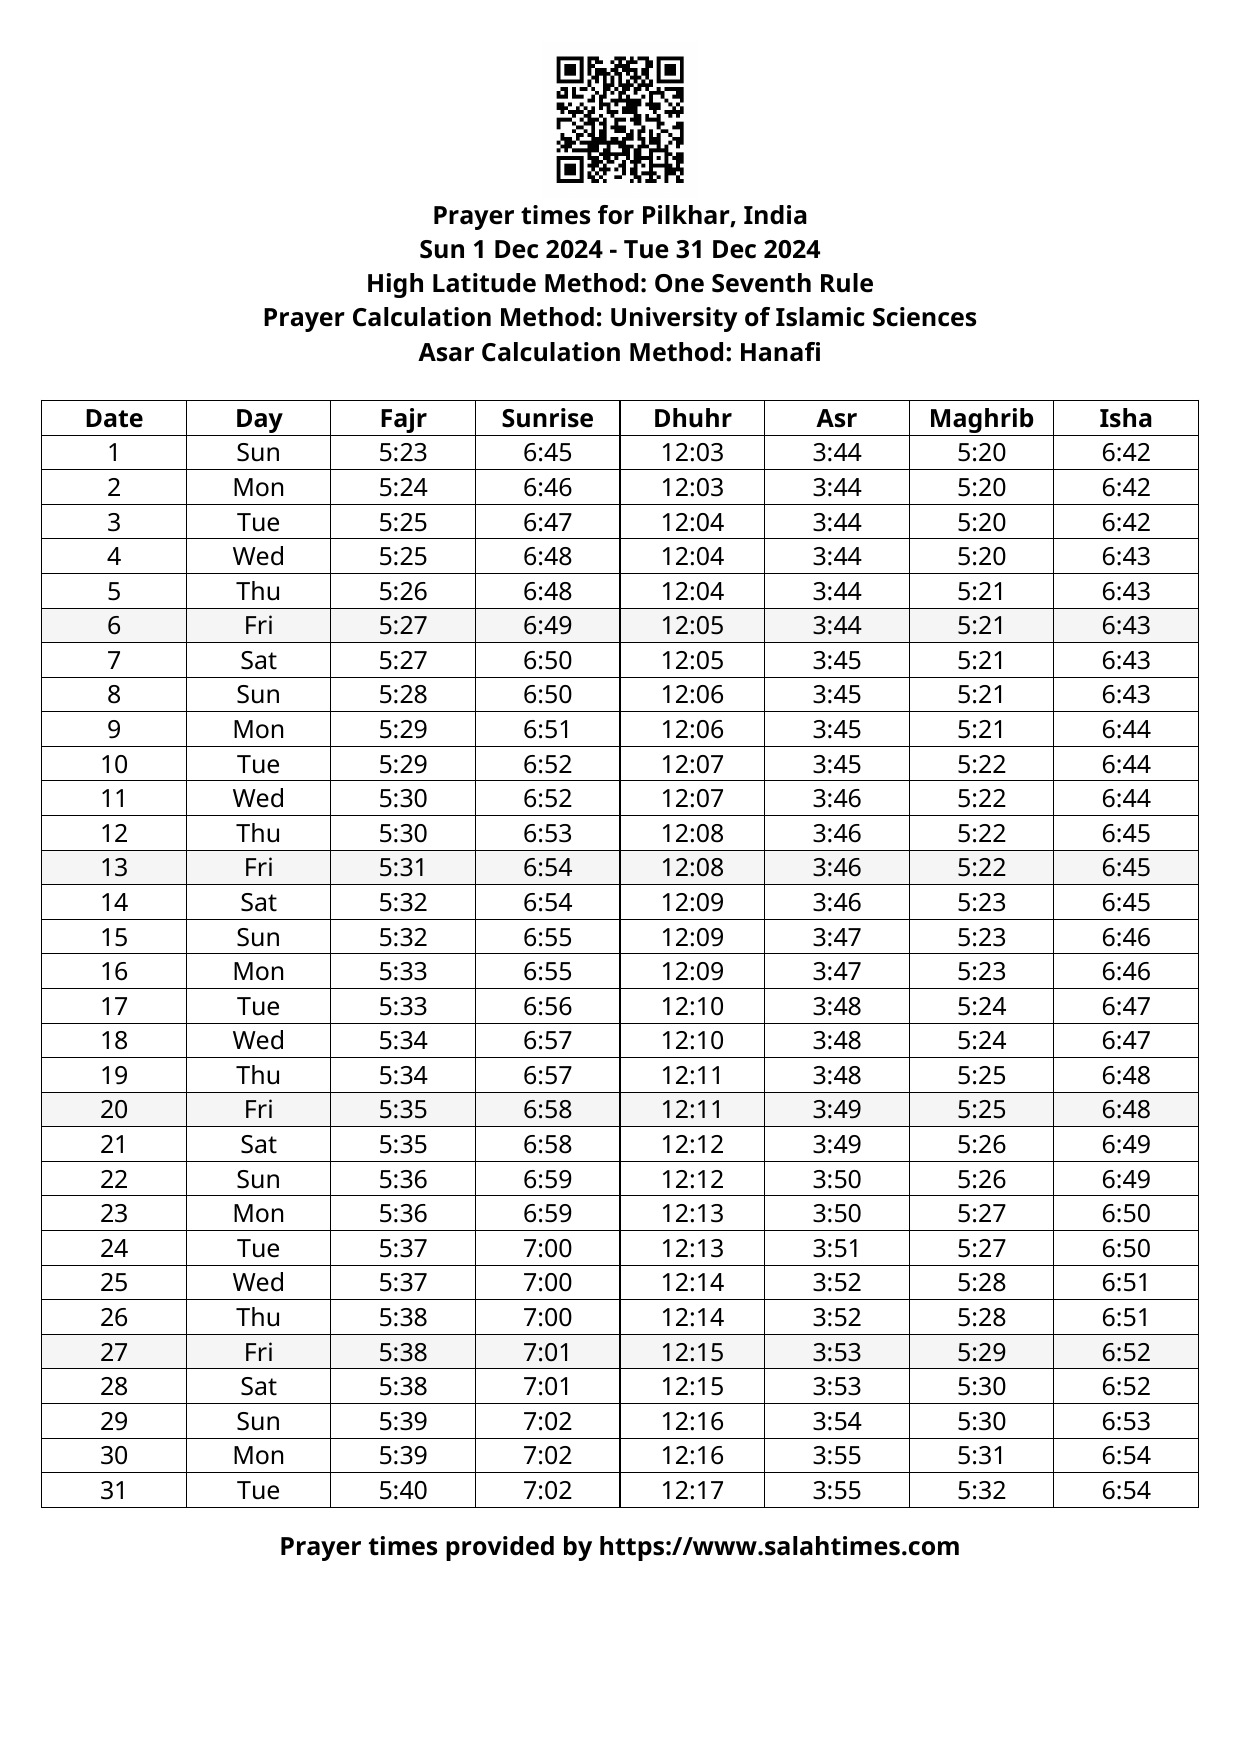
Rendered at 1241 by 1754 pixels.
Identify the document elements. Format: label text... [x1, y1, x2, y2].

table_cell 3:48 [765, 989, 909, 1022]
table_cell 5:24 [910, 1024, 1053, 1057]
table_cell 6:42 [1054, 505, 1198, 538]
table_cell 6:50 [1054, 1196, 1198, 1230]
table_cell 6:59 [476, 1196, 619, 1230]
table_cell 5:23 [910, 920, 1053, 953]
table_cell 5:30 [331, 781, 475, 815]
table_cell 5:22 [910, 851, 1053, 884]
table_cell 6:50 [476, 643, 619, 677]
table_cell 5:38 [331, 1300, 475, 1334]
table_cell 5:32 [910, 1473, 1053, 1507]
table_cell 5:39 [331, 1439, 475, 1472]
table_cell 3:46 [765, 885, 909, 919]
table_cell Fri [187, 1335, 330, 1368]
table_cell 12:06 [621, 678, 764, 711]
table_cell 3:45 [765, 747, 909, 780]
table_cell 6:51 [476, 712, 619, 746]
table_cell 7:02 [476, 1404, 619, 1437]
table_cell 6:45 [1054, 816, 1198, 849]
table_cell 12:06 [621, 712, 764, 746]
table_cell 5:28 [331, 678, 475, 711]
table_cell 12:08 [621, 851, 764, 884]
table_cell 13 [42, 851, 186, 884]
table_cell Tue [187, 747, 330, 780]
table_cell 12:09 [621, 885, 764, 919]
table_cell 12:03 [621, 436, 764, 469]
table_cell 5:22 [910, 747, 1053, 780]
table_cell 5:39 [331, 1404, 475, 1437]
table_cell 12:05 [621, 609, 764, 642]
table_cell 6:52 [476, 781, 619, 815]
table_cell 3:44 [765, 539, 909, 573]
table_cell 5:38 [331, 1369, 475, 1403]
table_cell 12:13 [621, 1196, 764, 1230]
table_cell Sun [187, 678, 330, 711]
text Prayer times provided by https://www.salahtimes.com [42, 1528, 1198, 1563]
table_cell 12:17 [621, 1473, 764, 1507]
table_cell 5:28 [910, 1266, 1053, 1299]
table_cell 5:29 [331, 747, 475, 780]
table_cell 12 [42, 816, 186, 849]
table_cell 12:16 [621, 1439, 764, 1472]
table_cell 6:49 [1054, 1162, 1198, 1195]
table_cell Wed [187, 781, 330, 815]
table_cell 5:40 [331, 1473, 475, 1507]
table_cell 31 [42, 1473, 186, 1507]
table_cell Thu [187, 574, 330, 607]
table_cell 6:51 [1054, 1300, 1198, 1334]
table_cell 2 [42, 470, 186, 504]
table_cell 12:16 [621, 1404, 764, 1437]
table_cell 6:43 [1054, 678, 1198, 711]
table_cell 12:09 [621, 954, 764, 988]
table_cell 6:57 [476, 1024, 619, 1057]
table_cell Tue [187, 1231, 330, 1264]
table_cell 12:14 [621, 1266, 764, 1299]
table_cell Sat [187, 1127, 330, 1161]
table_cell Mon [187, 712, 330, 746]
table_cell 5:29 [910, 1335, 1053, 1368]
table_cell Mon [187, 954, 330, 988]
table_cell 5:26 [910, 1162, 1053, 1195]
table_cell 6:54 [1054, 1439, 1198, 1472]
table_cell 5:31 [910, 1439, 1053, 1472]
table_cell 3 [42, 505, 186, 538]
table_cell Fri [187, 609, 330, 642]
table_cell 3:49 [765, 1093, 909, 1126]
table_cell 3:53 [765, 1369, 909, 1403]
table_cell 3:50 [765, 1196, 909, 1230]
table_cell 12:09 [621, 920, 764, 953]
table_cell 7:00 [476, 1231, 619, 1264]
table_cell 6:53 [476, 816, 619, 849]
table_cell 4 [42, 539, 186, 573]
table_cell 12:07 [621, 747, 764, 780]
table_cell Thu [187, 1300, 330, 1334]
table_cell 6:58 [476, 1093, 619, 1126]
text Sun 1 Dec 2024 - Tue 31 Dec 2024 [42, 232, 1198, 266]
table_cell 5:30 [331, 816, 475, 849]
table_cell 6:43 [1054, 574, 1198, 607]
table_cell 7:00 [476, 1266, 619, 1299]
table_cell 6:57 [476, 1058, 619, 1092]
table_cell 6:44 [1054, 712, 1198, 746]
table_cell 5:27 [331, 643, 475, 677]
table_cell 12:13 [621, 1231, 764, 1264]
table_cell 7 [42, 643, 186, 677]
table_cell 6:47 [476, 505, 619, 538]
table_header Isha [1054, 401, 1198, 434]
table_header Date [42, 401, 186, 434]
table_cell 5:23 [910, 885, 1053, 919]
table_cell 12:08 [621, 816, 764, 849]
table_cell 12:15 [621, 1335, 764, 1368]
table_cell 6:46 [1054, 920, 1198, 953]
table_cell 3:45 [765, 678, 909, 711]
table_cell 5:29 [331, 712, 475, 746]
table_cell 5:21 [910, 574, 1053, 607]
table_cell 15 [42, 920, 186, 953]
table_cell 7:02 [476, 1439, 619, 1472]
table_cell 6:42 [1054, 470, 1198, 504]
table_cell 5:25 [910, 1058, 1053, 1092]
table_cell 30 [42, 1439, 186, 1472]
table_cell 5:34 [331, 1058, 475, 1092]
table_cell 6:49 [476, 609, 619, 642]
table_cell 27 [42, 1335, 186, 1368]
table_cell 3:44 [765, 574, 909, 607]
table_cell 12:05 [621, 643, 764, 677]
table_cell 3:48 [765, 1058, 909, 1092]
table_header Asr [765, 401, 909, 434]
table_cell 6:47 [1054, 989, 1198, 1022]
table_cell 3:47 [765, 920, 909, 953]
table_cell 12:04 [621, 539, 764, 573]
table_cell Sun [187, 1404, 330, 1437]
table_cell 5:24 [910, 989, 1053, 1022]
table_cell 12:10 [621, 989, 764, 1022]
table_cell 5:24 [331, 470, 475, 504]
table_cell 5:28 [910, 1300, 1053, 1334]
table_cell 20 [42, 1093, 186, 1126]
table_cell 6:54 [476, 851, 619, 884]
table_cell 12:11 [621, 1093, 764, 1126]
table_cell 5:33 [331, 954, 475, 988]
table_cell 12:14 [621, 1300, 764, 1334]
table_cell 6:59 [476, 1162, 619, 1195]
table_cell 6:48 [1054, 1093, 1198, 1126]
table_cell 6:46 [1054, 954, 1198, 988]
table_cell 6:50 [1054, 1231, 1198, 1264]
table_cell 6:50 [476, 678, 619, 711]
table_cell Mon [187, 1439, 330, 1472]
table_cell Sun [187, 920, 330, 953]
text High Latitude Method: One Seventh Rule [42, 266, 1198, 300]
table_cell 5 [42, 574, 186, 607]
table_cell 22 [42, 1162, 186, 1195]
table_cell 6:43 [1054, 539, 1198, 573]
table_cell Sun [187, 436, 330, 469]
table_cell 5:36 [331, 1196, 475, 1230]
table_cell 14 [42, 885, 186, 919]
table_cell 5:36 [331, 1162, 475, 1195]
table_cell 5:26 [331, 574, 475, 607]
table_cell 21 [42, 1127, 186, 1161]
table_cell 5:21 [910, 609, 1053, 642]
table_cell 6:44 [1054, 747, 1198, 780]
table_cell 12:04 [621, 505, 764, 538]
table_cell Sat [187, 1369, 330, 1403]
table_cell 5:20 [910, 505, 1053, 538]
table_cell 3:47 [765, 954, 909, 988]
table_cell 5:22 [910, 781, 1053, 815]
table_cell 12:10 [621, 1024, 764, 1057]
table_header Sunrise [476, 401, 619, 434]
table_cell 3:52 [765, 1266, 909, 1299]
table_cell 7:01 [476, 1369, 619, 1403]
text Prayer times for Pilkhar, India [42, 198, 1198, 232]
table_cell 6:45 [476, 436, 619, 469]
table_cell 5:37 [331, 1231, 475, 1264]
table_cell Wed [187, 539, 330, 573]
table_cell 5:27 [910, 1231, 1053, 1264]
table_cell 5:23 [910, 954, 1053, 988]
table_cell Tue [187, 505, 330, 538]
table_cell 3:45 [765, 643, 909, 677]
table_cell Fri [187, 1093, 330, 1126]
table_cell 5:20 [910, 539, 1053, 573]
table_cell 6:48 [476, 574, 619, 607]
table_cell 5:31 [331, 851, 475, 884]
table_cell 5:32 [331, 885, 475, 919]
table_cell Mon [187, 1196, 330, 1230]
table_cell 6:43 [1054, 609, 1198, 642]
table_cell 6:46 [476, 470, 619, 504]
table_cell 6:54 [476, 885, 619, 919]
table_cell 6:52 [476, 747, 619, 780]
table_cell 7:00 [476, 1300, 619, 1334]
table_cell 3:55 [765, 1439, 909, 1472]
table_cell 5:21 [910, 712, 1053, 746]
table_cell 6:48 [1054, 1058, 1198, 1092]
table_cell 3:52 [765, 1300, 909, 1334]
table_cell 6:44 [1054, 781, 1198, 815]
table_cell Thu [187, 816, 330, 849]
table_cell Sat [187, 643, 330, 677]
table_cell 6:43 [1054, 643, 1198, 677]
table_cell 6:52 [1054, 1369, 1198, 1403]
table_cell 1 [42, 436, 186, 469]
picture [542, 41, 699, 198]
table_cell 6:58 [476, 1127, 619, 1161]
table_cell 6:48 [476, 539, 619, 573]
table_cell 5:35 [331, 1127, 475, 1161]
table_cell 5:21 [910, 643, 1053, 677]
table_cell 6:55 [476, 954, 619, 988]
table_cell 12:07 [621, 781, 764, 815]
table_cell 29 [42, 1404, 186, 1437]
table_cell 5:33 [331, 989, 475, 1022]
table_cell 6:45 [1054, 851, 1198, 884]
table_cell Wed [187, 1266, 330, 1299]
table_cell 6:42 [1054, 436, 1198, 469]
table_cell 7:01 [476, 1335, 619, 1368]
table_cell 11 [42, 781, 186, 815]
table_cell 6:45 [1054, 885, 1198, 919]
table_cell 10 [42, 747, 186, 780]
table_cell 3:44 [765, 609, 909, 642]
table_cell 3:46 [765, 781, 909, 815]
table_cell 5:30 [910, 1404, 1053, 1437]
table_cell Sun [187, 1162, 330, 1195]
table_cell 5:26 [910, 1127, 1053, 1161]
table_cell 6:55 [476, 920, 619, 953]
table_cell 5:30 [910, 1369, 1053, 1403]
table_cell 5:37 [331, 1266, 475, 1299]
table_cell 18 [42, 1024, 186, 1057]
table_cell 3:54 [765, 1404, 909, 1437]
table_cell 6:47 [1054, 1024, 1198, 1057]
table_cell Sat [187, 885, 330, 919]
table_cell 7:02 [476, 1473, 619, 1507]
table_header Maghrib [910, 401, 1053, 434]
table_cell 3:44 [765, 505, 909, 538]
table_cell 3:48 [765, 1024, 909, 1057]
table_cell Fri [187, 851, 330, 884]
table_cell 6:56 [476, 989, 619, 1022]
table_cell 3:46 [765, 851, 909, 884]
table_cell 5:34 [331, 1024, 475, 1057]
text Asar Calculation Method: Hanafi [42, 334, 1198, 368]
table_cell 6 [42, 609, 186, 642]
table_cell 8 [42, 678, 186, 711]
table_cell 3:53 [765, 1335, 909, 1368]
table_cell 6:54 [1054, 1473, 1198, 1507]
table_cell 5:25 [331, 505, 475, 538]
table_cell 5:25 [910, 1093, 1053, 1126]
table_cell 12:12 [621, 1162, 764, 1195]
table_header Dhuhr [621, 401, 764, 434]
table_cell 6:52 [1054, 1335, 1198, 1368]
table_header Fajr [331, 401, 475, 434]
table_cell 23 [42, 1196, 186, 1230]
table_cell 3:45 [765, 712, 909, 746]
table_cell 17 [42, 989, 186, 1022]
table_cell Wed [187, 1024, 330, 1057]
table_cell 5:32 [331, 920, 475, 953]
table_cell 6:49 [1054, 1127, 1198, 1161]
table_cell 12:04 [621, 574, 764, 607]
table_cell Thu [187, 1058, 330, 1092]
table_cell 12:11 [621, 1058, 764, 1092]
table_cell 5:21 [910, 678, 1053, 711]
table_cell 3:51 [765, 1231, 909, 1264]
table_cell 5:38 [331, 1335, 475, 1368]
table_cell Mon [187, 470, 330, 504]
table_cell 9 [42, 712, 186, 746]
table_cell 25 [42, 1266, 186, 1299]
table_cell Tue [187, 989, 330, 1022]
table_cell 6:53 [1054, 1404, 1198, 1437]
table_cell 26 [42, 1300, 186, 1334]
table_header Day [187, 401, 330, 434]
table_cell 12:03 [621, 470, 764, 504]
table_cell 12:12 [621, 1127, 764, 1161]
table_cell 3:50 [765, 1162, 909, 1195]
table_cell 5:27 [331, 609, 475, 642]
table_cell Tue [187, 1473, 330, 1507]
table_cell 5:20 [910, 470, 1053, 504]
table_cell 3:44 [765, 436, 909, 469]
table_cell 6:51 [1054, 1266, 1198, 1299]
text Prayer Calculation Method: University of Islamic Sciences [42, 300, 1198, 334]
table_cell 5:22 [910, 816, 1053, 849]
table_cell 5:35 [331, 1093, 475, 1126]
table_cell 5:25 [331, 539, 475, 573]
table_cell 5:20 [910, 436, 1053, 469]
table_cell 12:15 [621, 1369, 764, 1403]
table_cell 19 [42, 1058, 186, 1092]
table_cell 24 [42, 1231, 186, 1264]
table_cell 5:27 [910, 1196, 1053, 1230]
table_cell 28 [42, 1369, 186, 1403]
table_cell 3:46 [765, 816, 909, 849]
table_cell 5:23 [331, 436, 475, 469]
table_cell 3:49 [765, 1127, 909, 1161]
table_cell 3:44 [765, 470, 909, 504]
table_cell 3:55 [765, 1473, 909, 1507]
table_cell 16 [42, 954, 186, 988]
